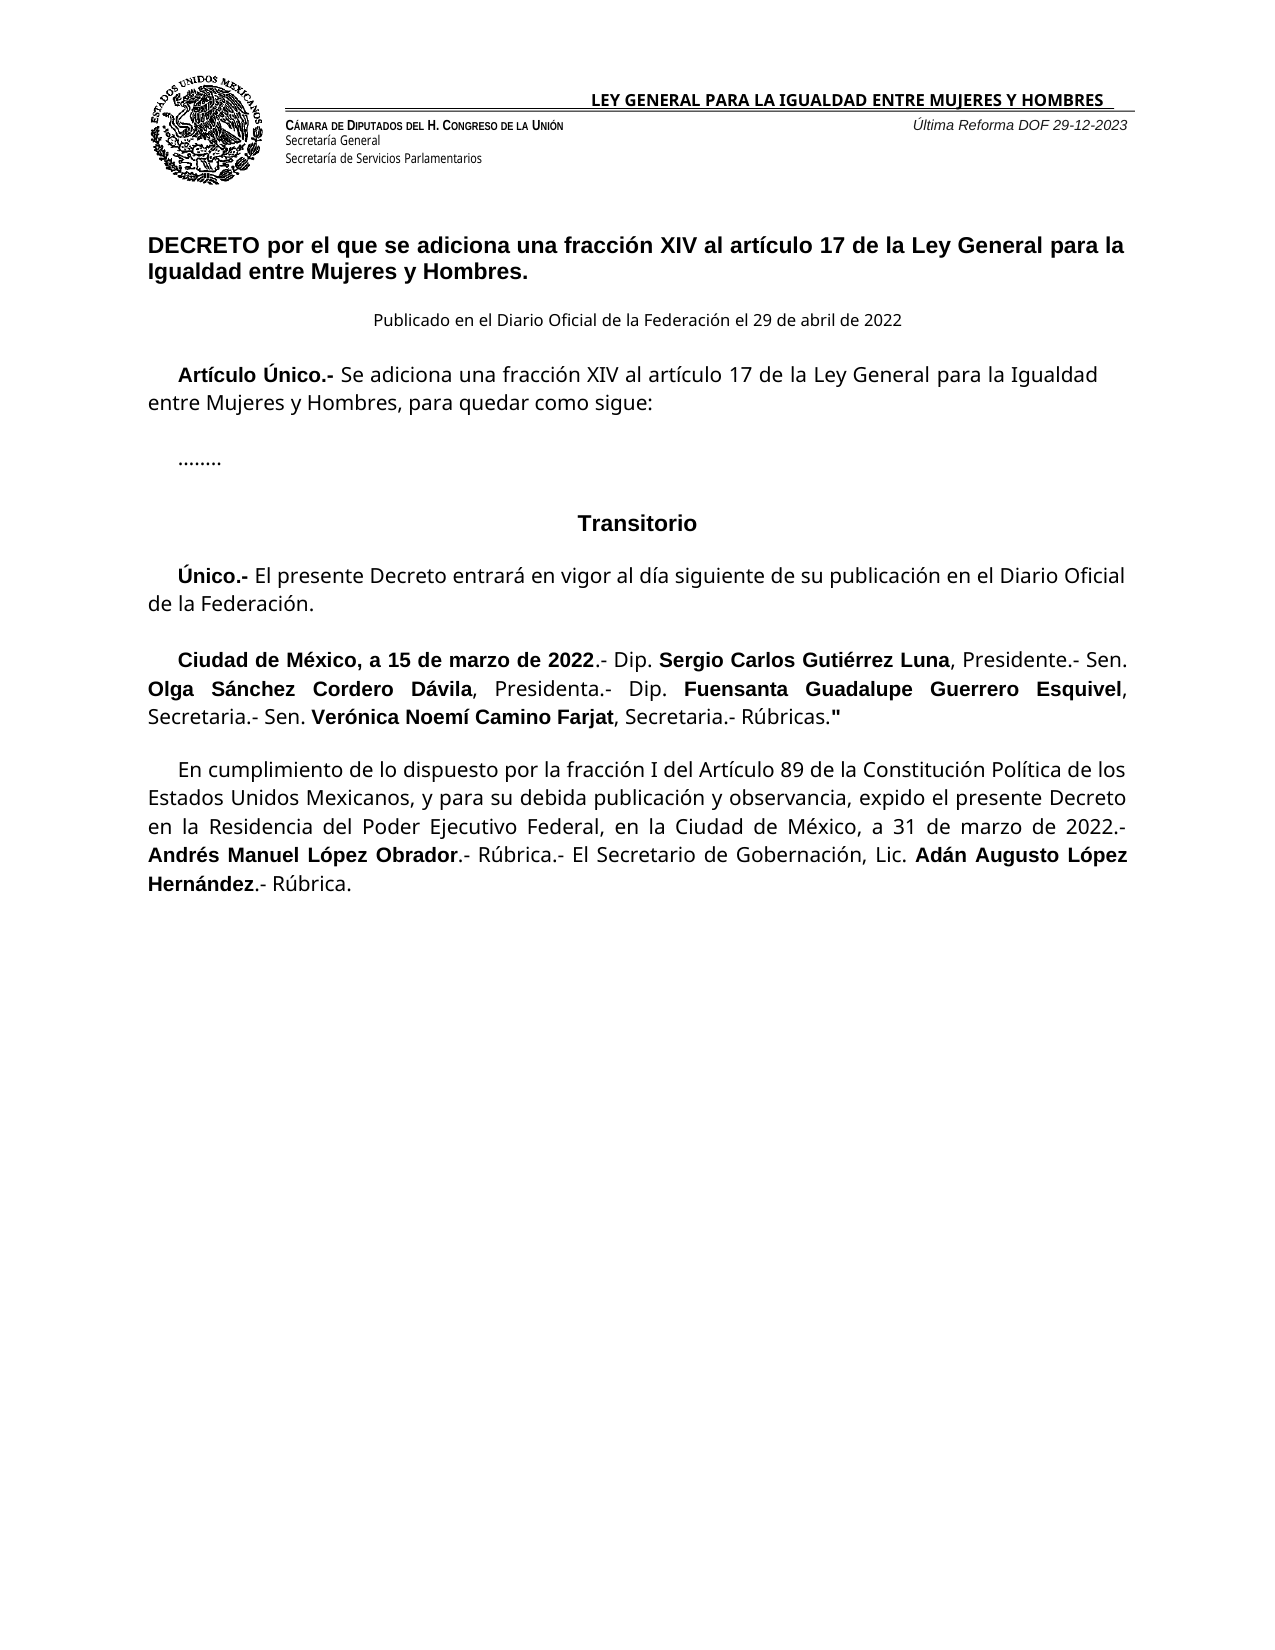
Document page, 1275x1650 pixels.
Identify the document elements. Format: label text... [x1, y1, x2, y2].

text En cumplimiento de lo dispuesto por la fracción I del Artículo 89 de la Constitución Política de los Estados Unidos Mexicanos, y para su debida publicación y observancia, expido el presente Decreto en la Residencia del Poder Ejecutivo Federal, en la Ciudad de México, a 31 de marzo de 2022.- Andrés Manuel López Obrador.- Rúbrica.- El Secretario de Gobernación, Lic. Adán Augusto López Hernández.- Rúbrica. [148, 755, 1128, 897]
subtitle DECRETO por el que se adiciona una fracción XIV al artículo 17 de la Ley General para la Igualdad entre Mujeres y Hombres. [148, 232, 1139, 284]
text Publicado en el Diario Oficial de la Federación el 29 de abril de 2022 [153, 309, 1122, 331]
text Artículo Único.- Se adiciona una fracción XIV al artículo 17 de la Ley General para la Igualdad entre Mujeres y Hombres, para quedar como sigue: [148, 360, 1139, 417]
subtitle Transitorio [577, 510, 1139, 537]
text Único.- El presente Decreto entrará en vigor al día siguiente de su publicación en el Diario Oficial de la Federación. [148, 561, 1127, 618]
text Ciudad de México, a 15 de marzo de 2022.- Dip. Sergio Carlos Gutiérrez Luna, Presidente.- Sen. Olga Sánchez Cordero Dávila, Presidenta.- Dip. Fuensanta Guadalupe Guerrero Esquivel, Secretaria.- Sen. Verónica Noemí Camino Farjat, Secretaria.- Rúbricas." [148, 646, 1128, 731]
picture [150, 75, 263, 185]
text …….. [178, 443, 235, 471]
